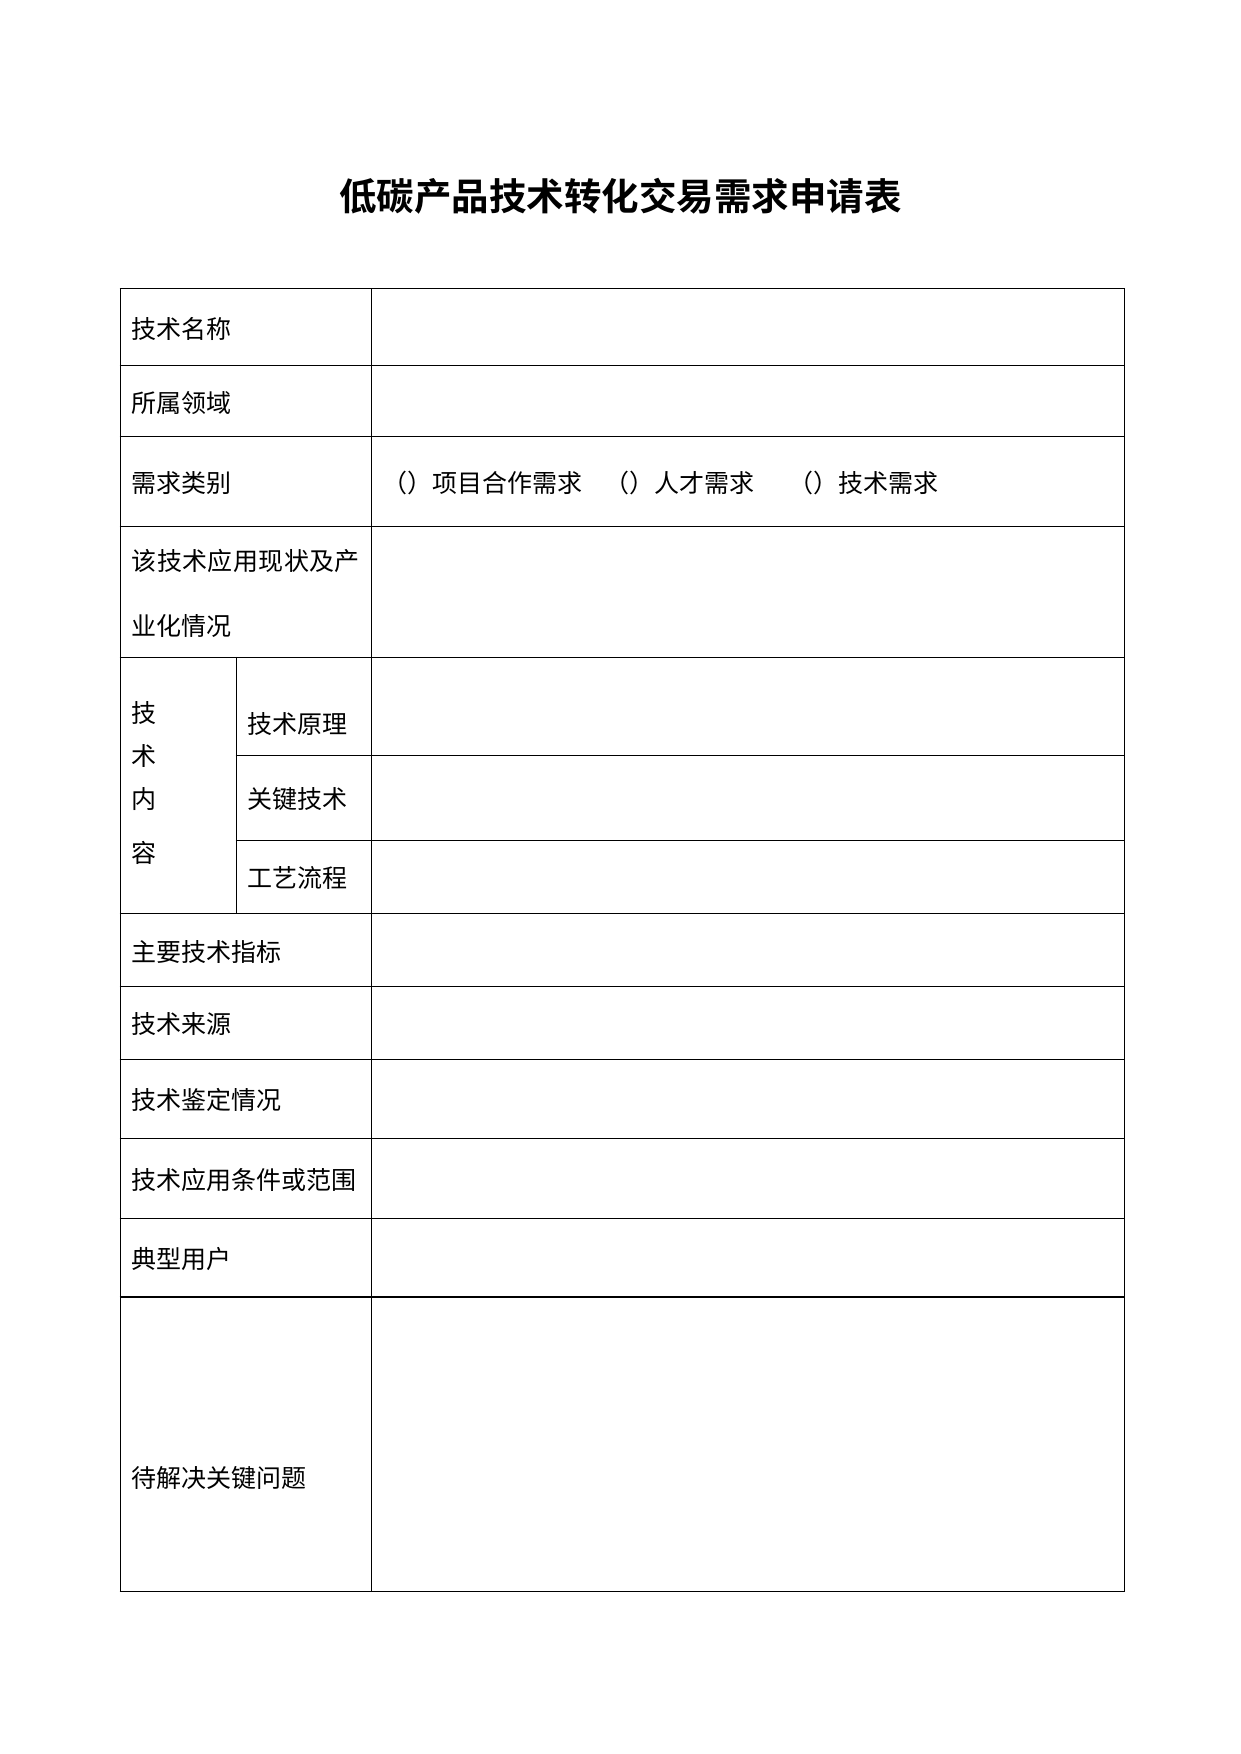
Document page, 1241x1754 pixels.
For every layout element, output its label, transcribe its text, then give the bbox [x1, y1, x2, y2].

table_cell 技术应用条件或范围 [121, 1139, 371, 1218]
text 低碳产品技术转化交易需求申请表 [187, 162, 1053, 227]
table_cell （）项目合作需求 （）人才需求 （）技术需求 [372, 437, 1124, 526]
table_cell 技 术 内 容 [121, 658, 236, 913]
table_cell [372, 366, 1124, 436]
table_cell 该技术应用现状及产业化情况 [121, 527, 371, 657]
table_cell [372, 987, 1124, 1059]
table_cell [372, 914, 1124, 986]
table_header [372, 289, 1124, 365]
table_cell 工艺流程 [237, 841, 371, 913]
table_cell 主要技术指标 [121, 914, 371, 986]
table_cell [372, 1139, 1124, 1218]
table_cell [372, 841, 1124, 913]
table_cell 关键技术 [237, 756, 371, 840]
table_cell 技术原理 [237, 658, 371, 755]
table_cell [372, 527, 1124, 657]
table_cell [372, 1060, 1124, 1137]
table_cell 需求类别 [121, 437, 371, 526]
table_cell 典型用户 [121, 1219, 371, 1296]
table_cell 所属领域 [121, 366, 371, 436]
table_cell [372, 756, 1124, 840]
table_cell 待解决关键问题 [121, 1298, 371, 1591]
table_cell [372, 658, 1124, 755]
table_cell 技术鉴定情况 [121, 1060, 371, 1137]
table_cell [372, 1298, 1124, 1591]
table_cell 技术来源 [121, 987, 371, 1059]
table_header 技术名称 [121, 289, 371, 365]
table_cell [372, 1219, 1124, 1296]
